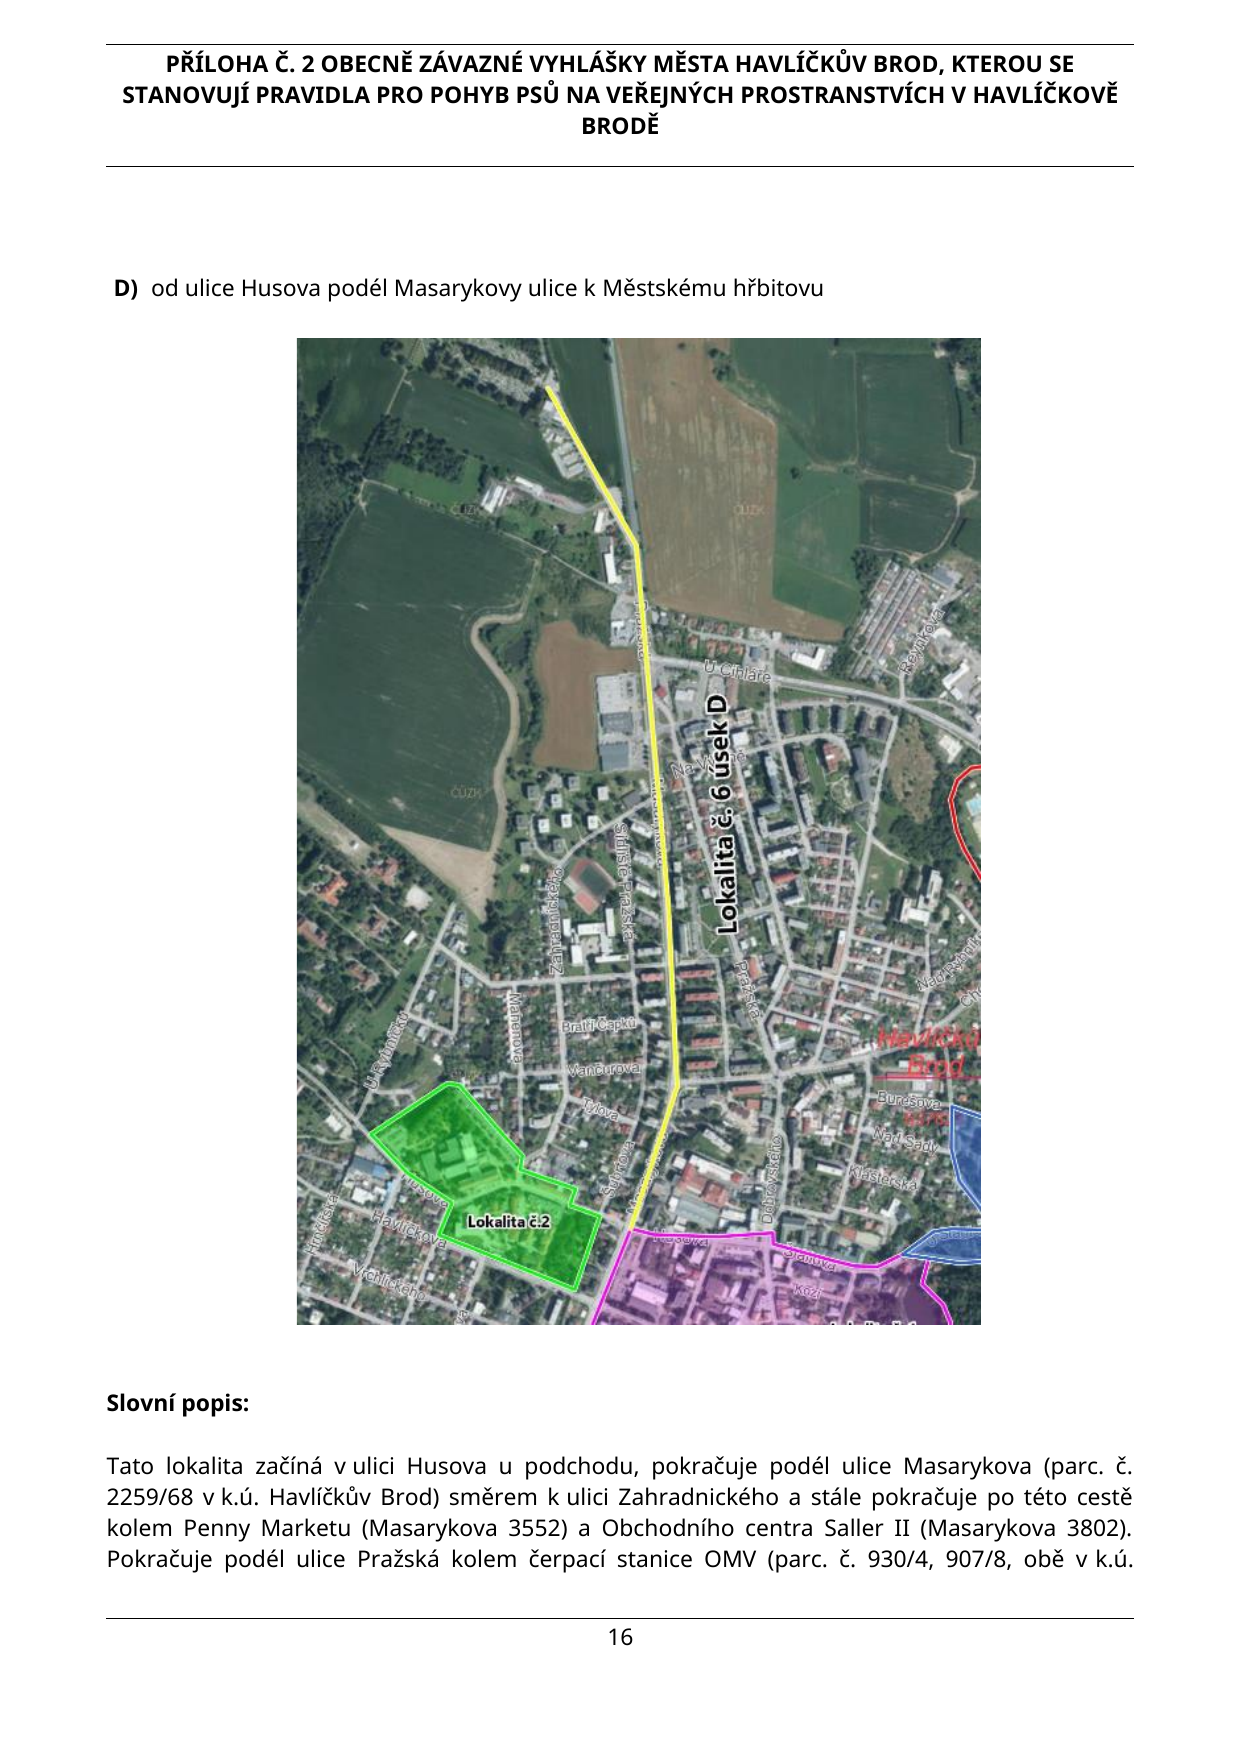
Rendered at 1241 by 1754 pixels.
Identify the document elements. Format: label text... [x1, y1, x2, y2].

list Slovní popis: [106, 1387, 1134, 1418]
picture [296, 338, 981, 1325]
list od ulice Husova podél Masarykovy ulice k Městskému hřbitovu [113, 271, 1134, 303]
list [106, 1449, 1134, 1574]
